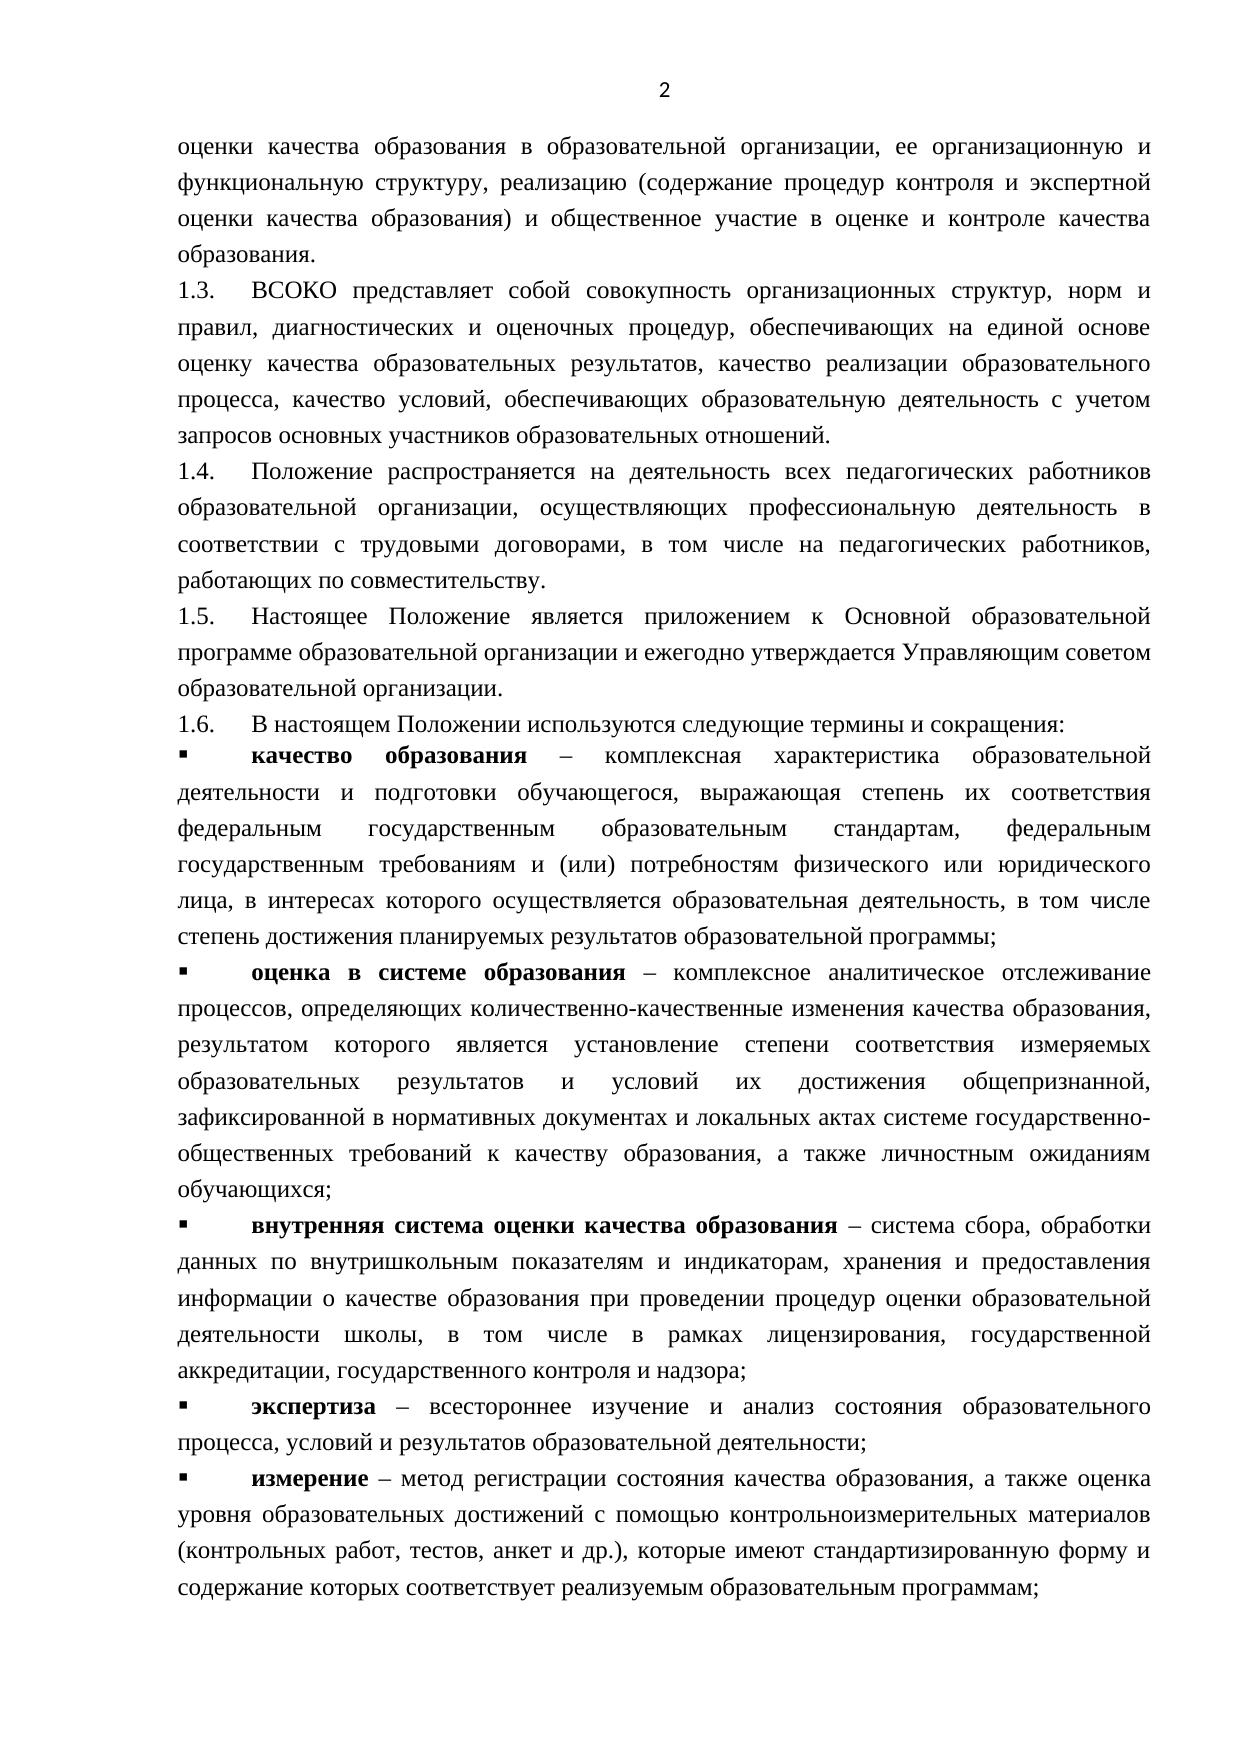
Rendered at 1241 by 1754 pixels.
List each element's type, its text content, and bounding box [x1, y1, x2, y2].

list экспертиза – всестороннее изучение и анализ состояния образовательного процесса, условий и результатов образовательной деятельности; [177, 1391, 1152, 1456]
list качество образования – комплексная характеристика образовательной деятельности и подготовки обучающегося, выражающая степень их соответствия федеральным государственным образовательным стандартам, федеральным государственным требованиям и (или) потребностям физического или юридического лица, в интересах которого осуществляется образовательная деятельность, в том числе степень достижения планируемых результатов образовательной программы; [177, 740, 1152, 950]
list измерение – метод регистрации состояния качества образования, а также оценка уровня образовательных достижений с помощью контрольноизмерительных материалов (контрольных работ, тестов, анкет и др.), которые имеют стандартизированную форму и содержание которых соответствует реализуемым образовательным программам; [177, 1463, 1152, 1601]
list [177, 131, 1152, 268]
list Положение распространяется на деятельность всех педагогических работников образовательной организации, осуществляющих профессиональную деятельность в соответствии с трудовыми договорами, в том числе на педагогических работников, работающих по совместительству. [177, 456, 1152, 593]
list В настоящем Положении используются следующие термины и сокращения: [177, 709, 1152, 738]
list внутренняя система оценки качества образования – система сбора, обработки данных по внутришкольным показателям и индикаторам, хранения и предоставления информации о качестве образования при проведении процедур оценки образовательной деятельности школы, в том числе в рамках лицензирования, государственной аккредитации, государственного контроля и надзора; [177, 1210, 1152, 1384]
list оценка в системе образования – комплексное аналитическое отслеживание процессов, определяющих количественно-качественные изменения качества образования, результатом которого является установление степени соответствия измеряемых образовательных результатов и условий их достижения общепризнанной, зафиксированной в нормативных документах и локальных актах системе государственно-общественных требований к качеству образования, а также личностным ожиданиям обучающихся; [177, 957, 1152, 1203]
list Настоящее Положение является приложением к Основной образовательной программе образовательной организации и ежегодно утверждается Управляющим советом образовательной организации. [177, 601, 1152, 702]
list ВСОКО представляет собой совокупность организационных структур, норм и правил, диагностических и оценочных процедур, обеспечивающих на единой основе оценку качества образовательных результатов, качество реализации образовательного процесса, качество условий, обеспечивающих образовательную деятельность с учетом запросов основных участников образовательных отношений. [177, 276, 1152, 449]
